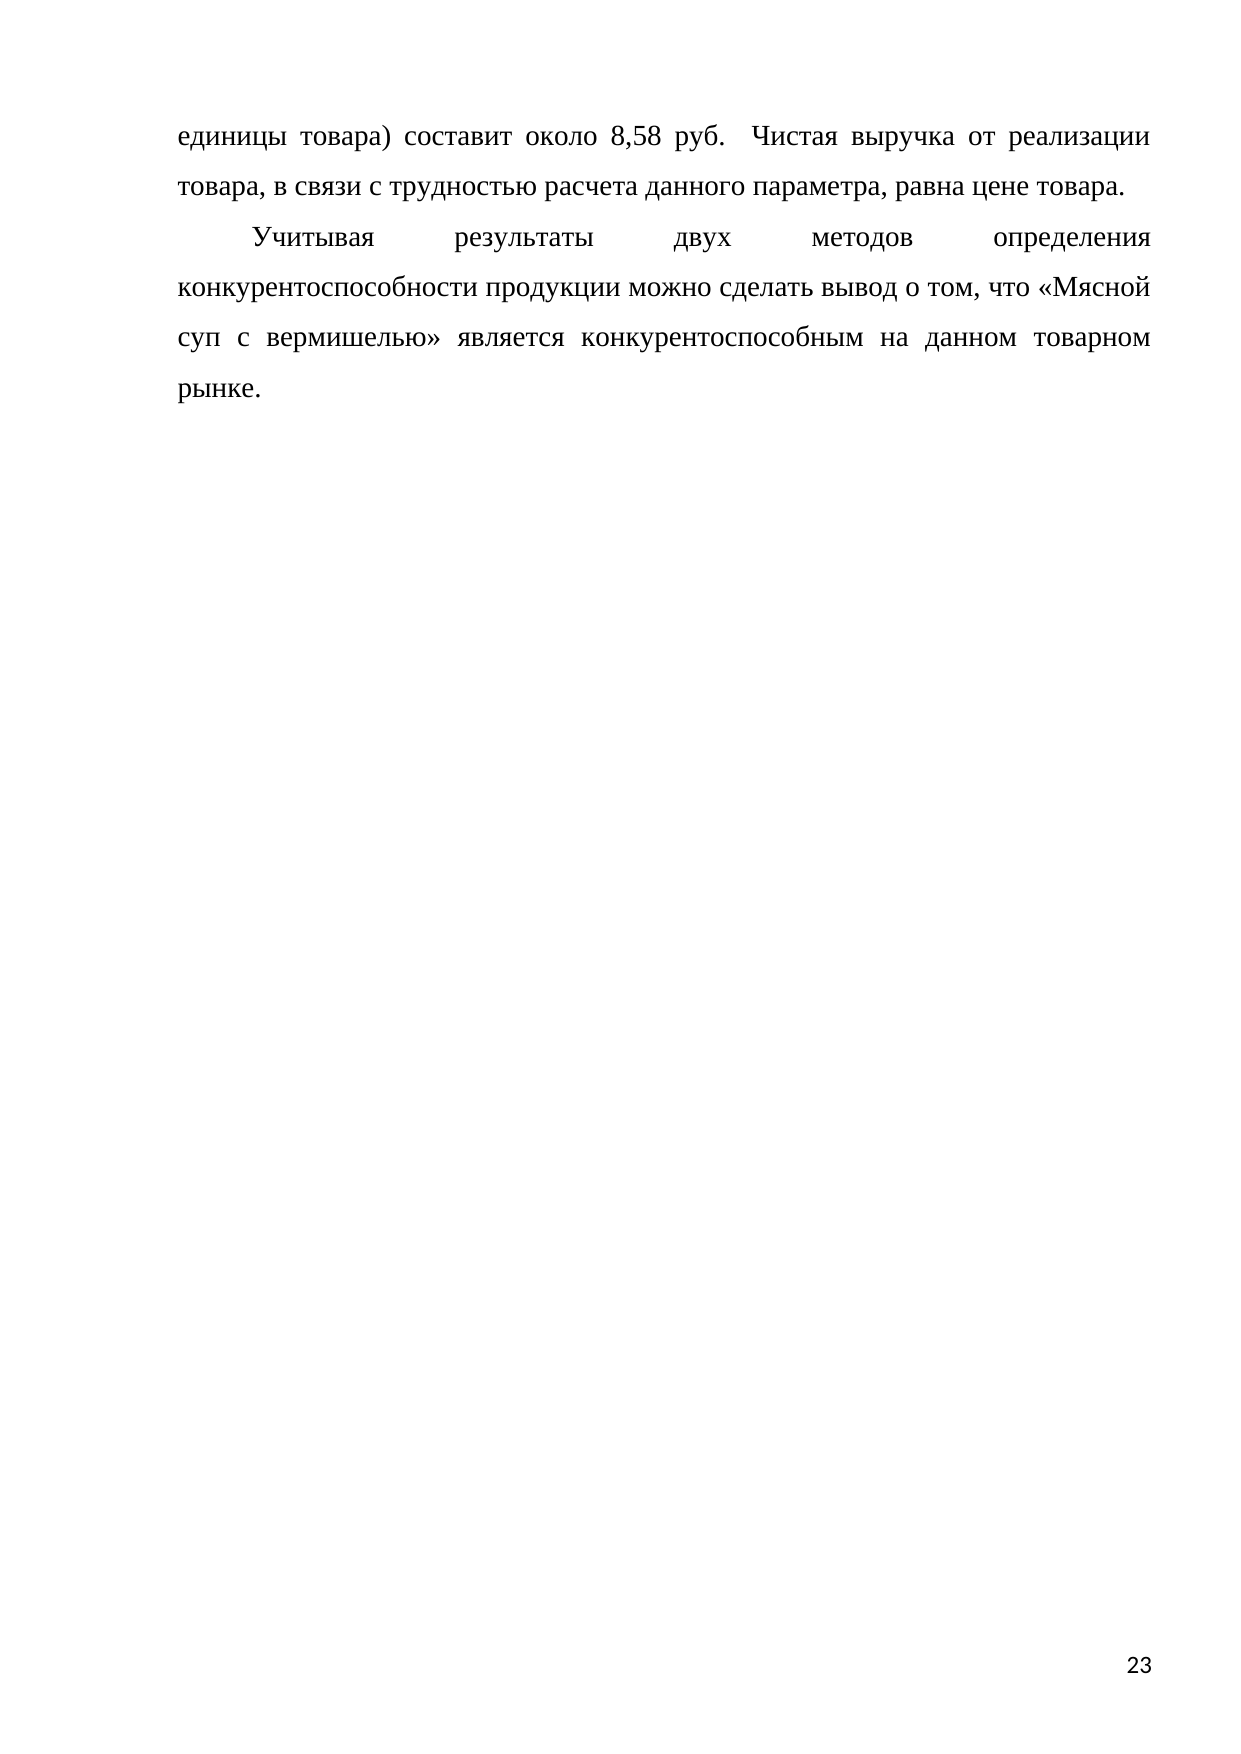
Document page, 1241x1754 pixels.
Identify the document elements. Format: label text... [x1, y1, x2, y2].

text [177, 118, 1152, 202]
text Учитывая результаты двух методов определения конкурентоспособности продукции можно сделать вывод о том, что «Мясной суп с вермишелью» является конкурентоспособным на данном товарном рынке. [177, 219, 1152, 403]
